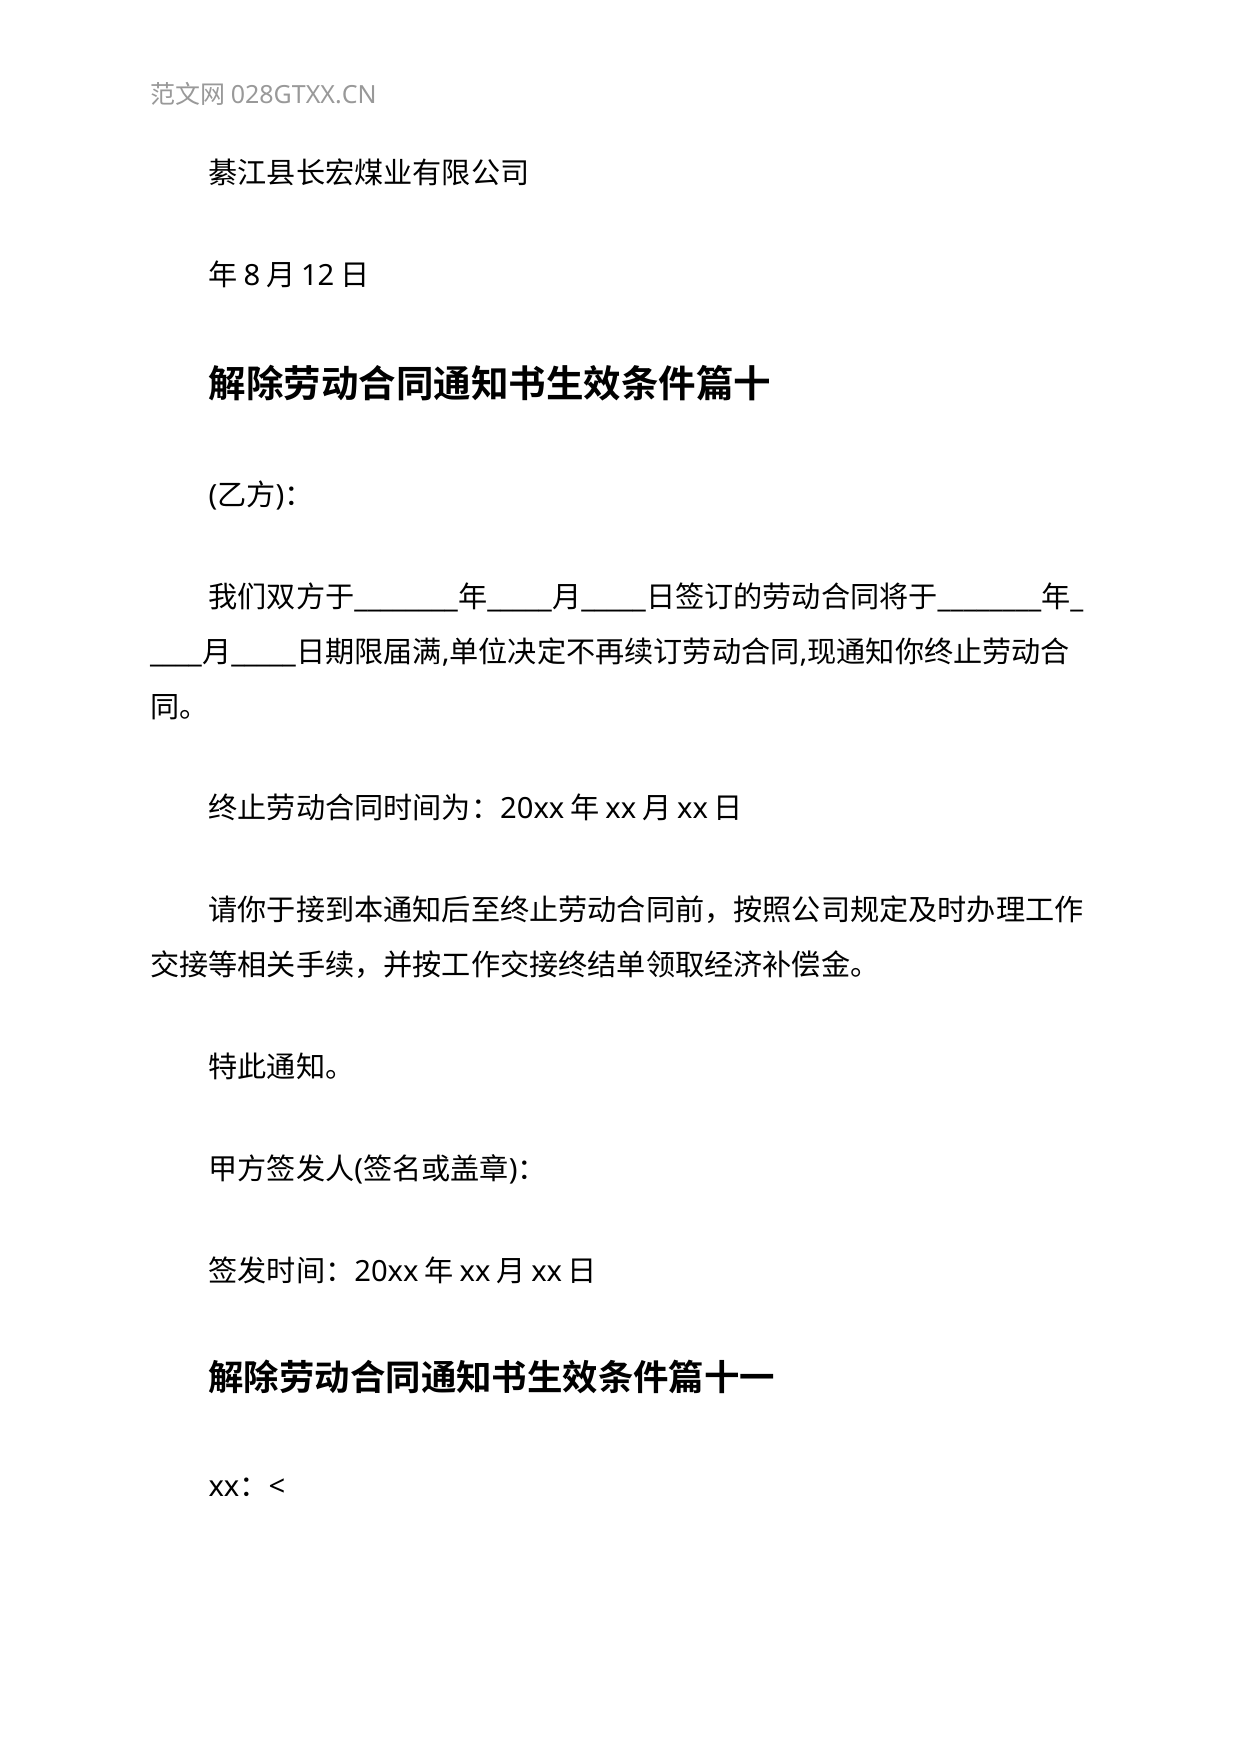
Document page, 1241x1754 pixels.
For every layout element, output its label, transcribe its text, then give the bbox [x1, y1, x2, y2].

text 我们双方于________年_____月_____日签订的劳动合同将于________年_____月_____日期限届满,单位决定不再续订劳动合同,现通知你终止劳动合同。 [150, 573, 1090, 725]
text 綦江县长宏煤业有限公司 [150, 150, 1090, 192]
text 解除劳动合同通知书生效条件篇十 [150, 354, 1090, 408]
text (乙方)： [150, 471, 1090, 513]
text 终止劳动合同时间为：20xx年xx月xx日 [150, 785, 1090, 827]
text 年8月12日 [150, 252, 1090, 294]
text 特此通知。 [150, 1043, 1090, 1086]
text 请你于接到本通知后至终止劳动合同前，按照公司规定及时办理工作交接等相关手续，并按工作交接终结单领取经济补偿金。 [150, 887, 1090, 984]
text 解除劳动合同通知书生效条件篇十一 [150, 1349, 1090, 1401]
text 甲方签发人(签名或盖章)： [150, 1145, 1090, 1188]
text 签发时间：20xx年xx月xx日 [150, 1247, 1090, 1290]
text xx：< [150, 1463, 1090, 1505]
